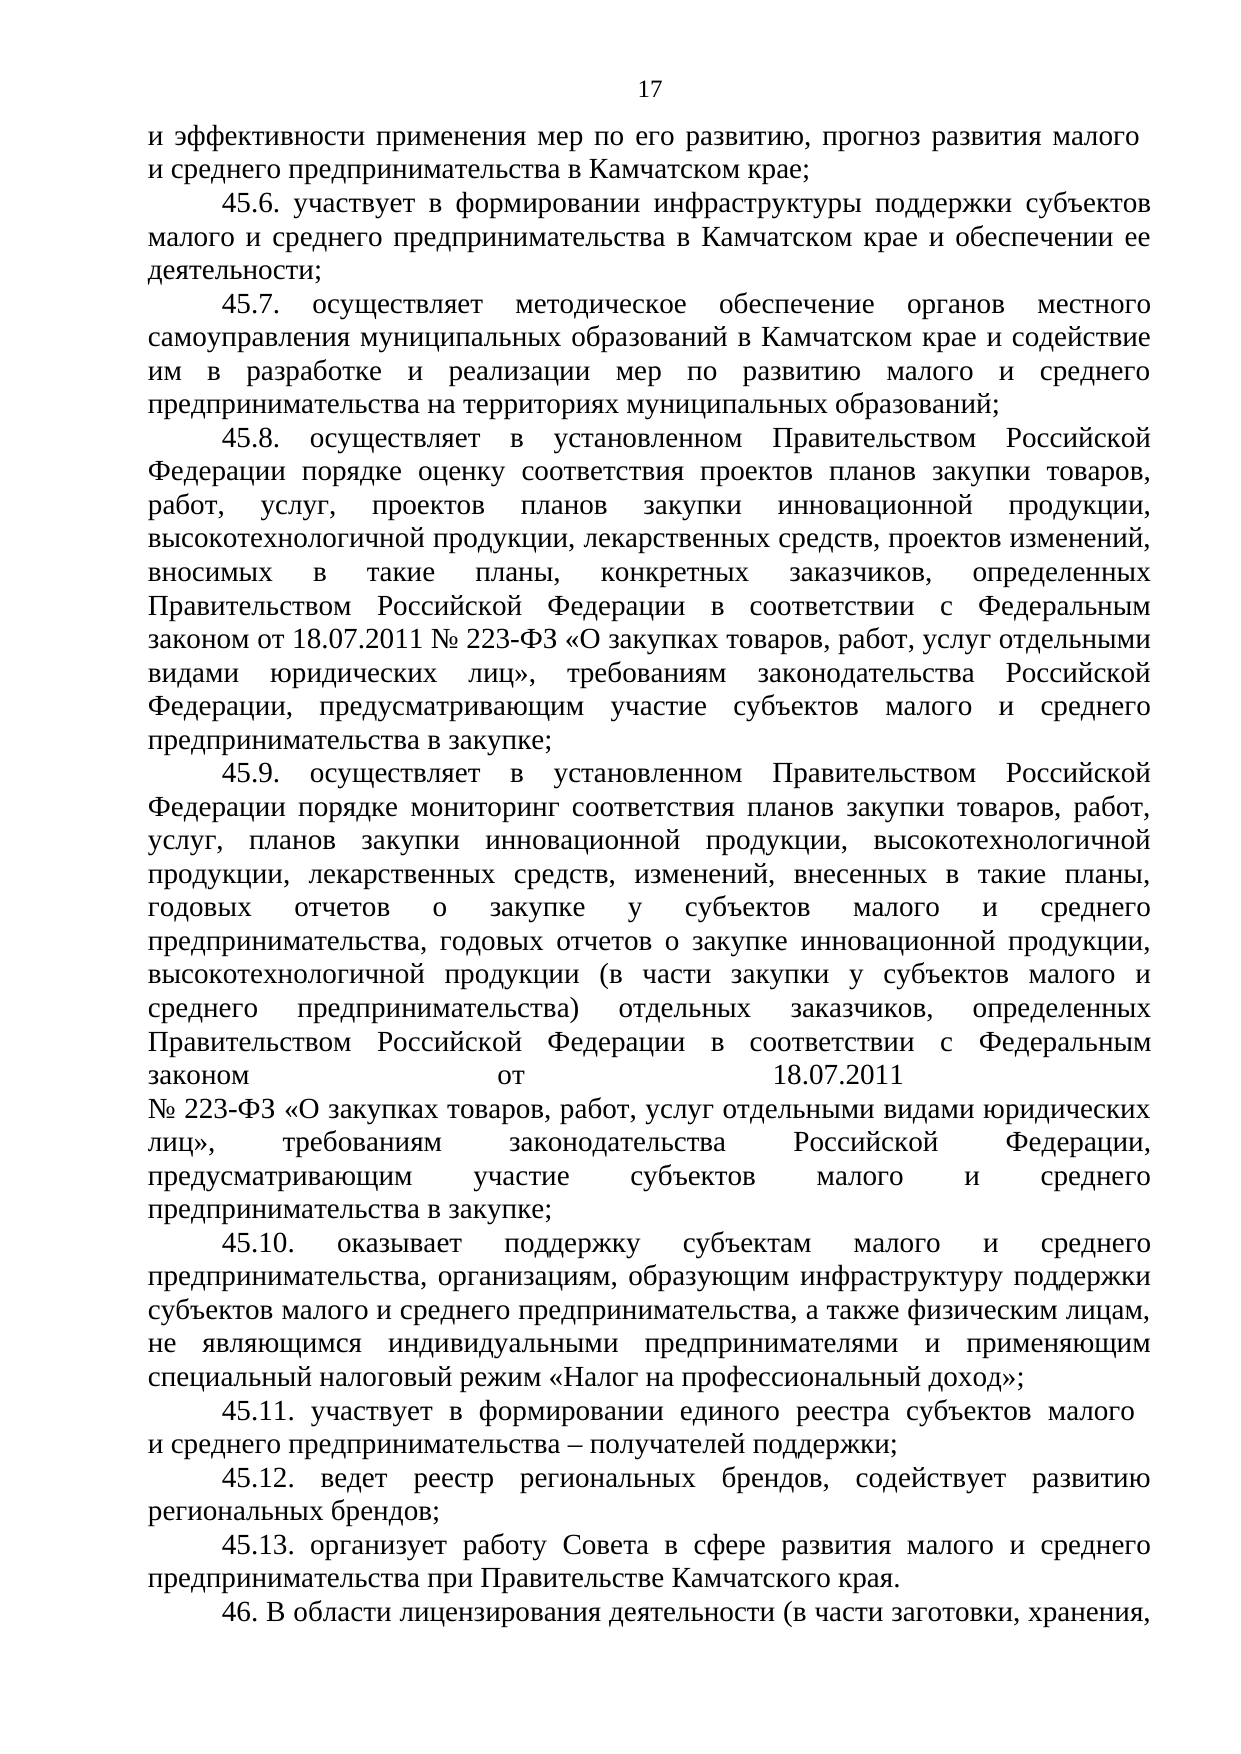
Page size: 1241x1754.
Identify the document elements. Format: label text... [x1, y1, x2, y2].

text 45.8. осуществляет в установленном Правительством Российской Федерации порядке оценку соответствия проектов планов закупки товаров, работ, услуг, проектов планов закупки инновационной продукции, высокотехнологичной продукции, лекарственных средств, проектов изменений, вносимых в такие планы, конкретных заказчиков, определенных Правительством Российской Федерации в соответствии с Федеральным законом от 18.07.2011 № 223-ФЗ «О закупках товаров, работ, услуг отдельными видами юридических лиц», требованиям законодательства Российской Федерации, предусматривающим участие субъектов малого и среднего предпринимательства в закупке; [148, 420, 1152, 755]
text 45.13. организует работу Совета в сфере развития малого и среднего предпринимательства при Правительстве Камчатского края. [148, 1527, 1152, 1594]
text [148, 1594, 1152, 1627]
text 45.10. оказывает поддержку субъектам малого и среднего предпринимательства, организациям, образующим инфраструктуру поддержки субъектов малого и среднего предпринимательства, а также физическим лицам, не являющимся индивидуальными предпринимателями и применяющим специальный налоговый режим «Налог на профессиональный доход»; [148, 1225, 1152, 1393]
text 45.12. ведет реестр региональных брендов, содействует развитию региональных брендов; [148, 1460, 1152, 1527]
text 45.7. осуществляет методическое обеспечение органов местного самоуправления муниципальных образований в Камчатском крае и содействие им в разработке и реализации мер по развитию малого и среднего предпринимательства на территориях муниципальных образований; [148, 286, 1152, 420]
text 45.6. участвует в формировании инфраструктуры поддержки субъектов малого и среднего предпринимательства в Камчатском крае и обеспечении ее деятельности; [148, 185, 1152, 286]
text 45.9. осуществляет в установленном Правительством Российской Федерации порядке мониторинг соответствия планов закупки товаров, работ, услуг, планов закупки инновационной продукции, высокотехнологичной продукции, лекарственных средств, изменений, внесенных в такие планы, годовых отчетов о закупке у субъектов малого и среднего предпринимательства, годовых отчетов о закупке инновационной продукции, высокотехнологичной продукции (в части закупки у субъектов малого и среднего предпринимательства) отдельных заказчиков, определенных Правительством Российской Федерации в соответствии с Федеральным законом от 18.07.2011 № 223-ФЗ «О закупках товаров, работ, услуг отдельными видами юридических лиц», требованиям законодательства Российской Федерации, предусматривающим участие субъектов малого и среднего предпринимательства в закупке; [148, 755, 1152, 1225]
text 45.11. участвует в формировании единого реестра субъектов малого и среднего предпринимательства – получателей поддержки; [148, 1393, 1152, 1460]
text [148, 118, 1152, 185]
